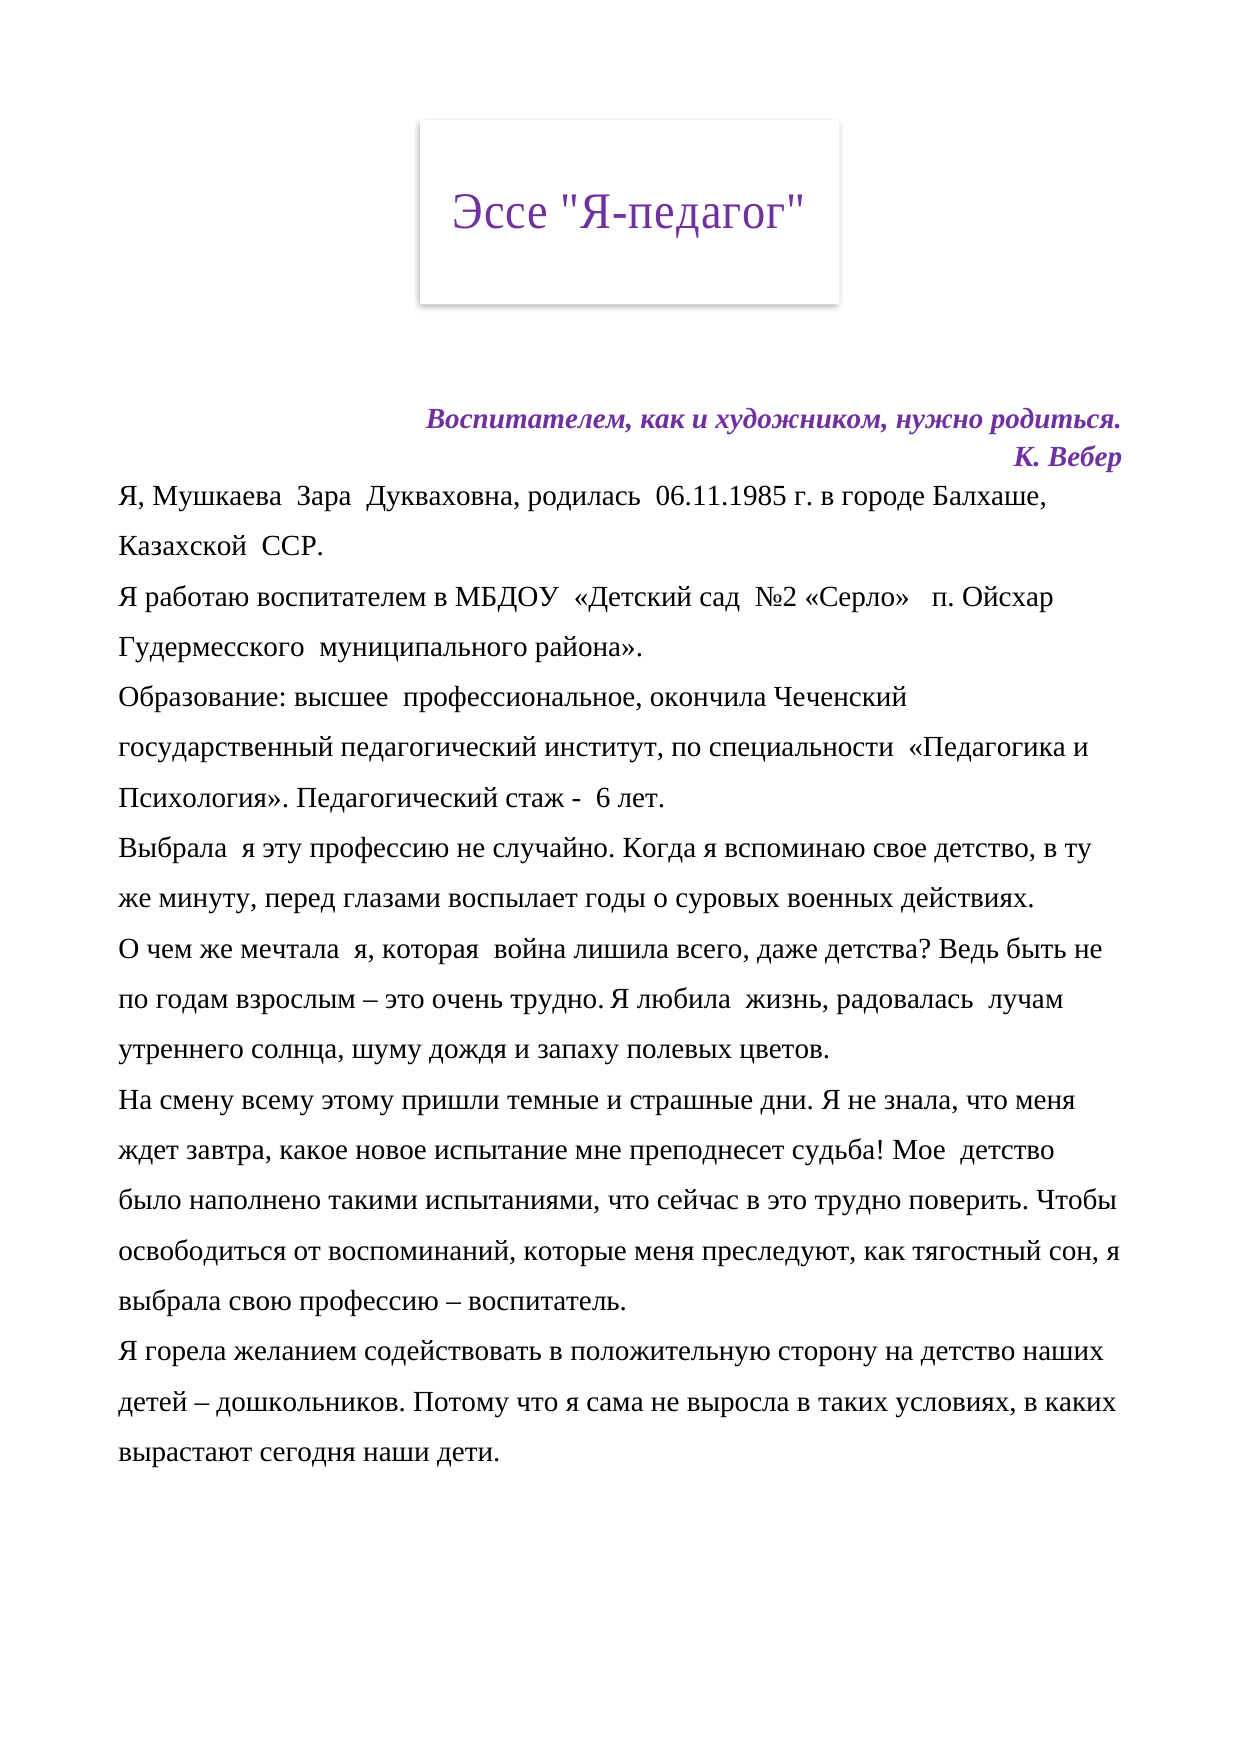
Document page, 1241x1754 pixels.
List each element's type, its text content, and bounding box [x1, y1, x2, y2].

text Образование: высшее профессиональное, окончила Чеченский государственный педагогический институт, по специальности «Педагогика и Психология». Педагогический стаж - 6 лет. [118, 679, 1122, 813]
text Выбрала я эту профессию не случайно. Когда я вспоминаю свое детство, в ту же минуту, перед глазами воспылает годы о суровых военных действиях. [118, 830, 1122, 914]
text Я, Мушкаева Зара Дукваховна, родилась 06.11.1985 г. в городе Балхаше, Казахской ССР. [118, 478, 1122, 562]
text Я работаю воспитателем в МБДОУ «Детский сад №2 «Серло» п. Ойсхар [118, 579, 1122, 612]
text Воспитателем, как и художником, нужно родиться. [118, 401, 1122, 434]
text К. Вебер [118, 439, 1122, 473]
text О чем же мечтала я, которая война лишила всего, даже детства? Ведь быть не по годам взрослым – это очень трудно. Я любила жизнь, радовалась лучам утреннего солнца, шуму дождя и запаху полевых цветов. [118, 931, 1122, 1065]
text Гудермесского муниципального района». [118, 629, 1122, 662]
text На смену всему этому пришли темные и страшные дни. Я не знала, что меня ждет завтра, какое новое испытание мне преподнесет судьба! Мое детство было наполнено такими испытаниями, что сейчас в это трудно поверить. Чтобы освободиться от воспоминаний, которые меня преследуют, как тягостный сон, я выбрала свою профессию – воспитатель. [118, 1082, 1122, 1317]
text Я горела желанием содействовать в положительную сторону на детство наших детей – дошкольников. Потому что я сама не выросла в таких условиях, в каких вырастают сегодня наши дети. [118, 1333, 1122, 1467]
